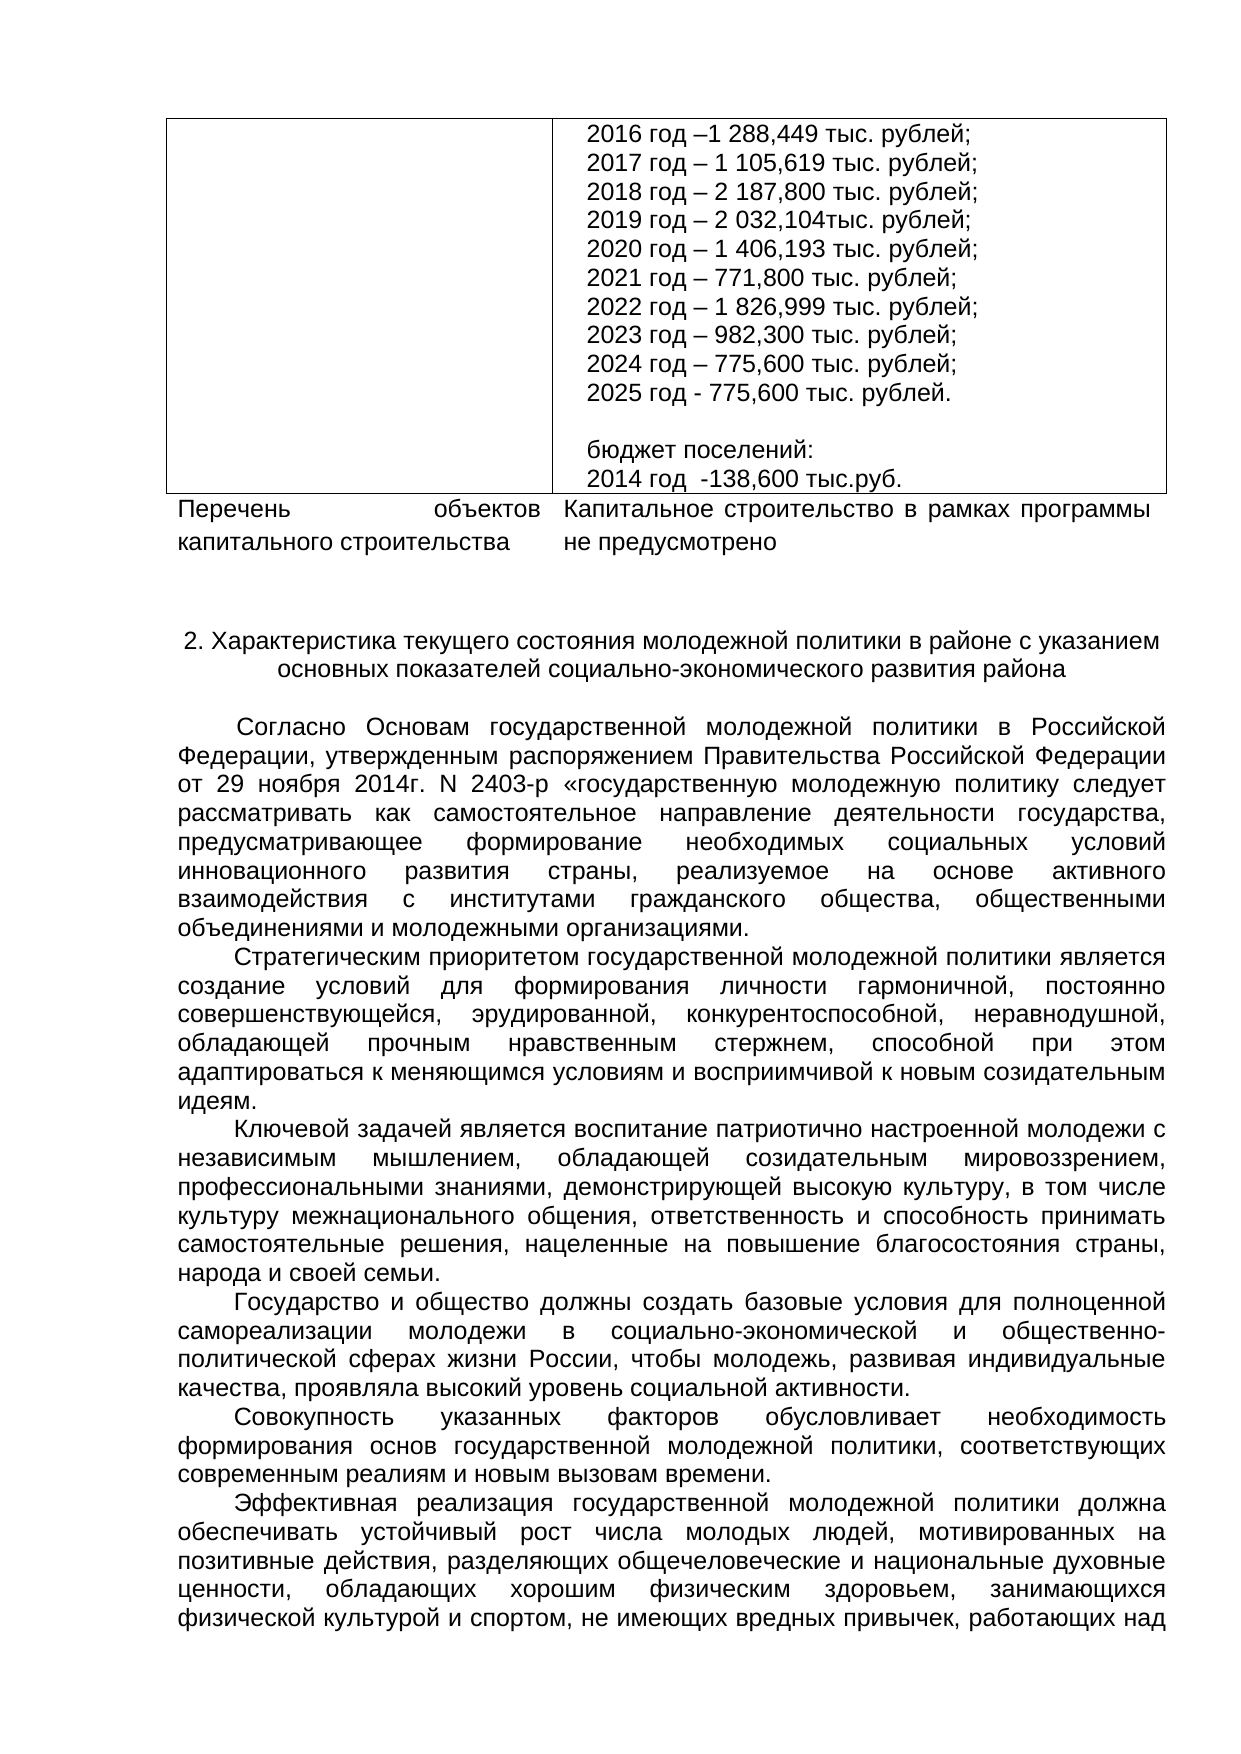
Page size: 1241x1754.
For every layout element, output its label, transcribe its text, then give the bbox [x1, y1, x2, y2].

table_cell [167, 119, 552, 493]
text Ключевой задачей является воспитание патриотично настроенной молодежи с независимым мышлением, обладающей созидательным мировоззрением, профессиональными знаниями, демонстрирующей высокую культуру, в том числе культуру межнационального общения, ответственность и способность принимать самостоятельные решения, нацеленные на повышение благосостояния страны, народа и своей семьи. [177, 1114, 1167, 1287]
text Совокупность указанных факторов обусловливает необходимость формирования основ государственной молодежной политики, соответствующих современным реалиям и новым вызовам времени. [177, 1402, 1167, 1488]
table_cell Капитальное строительство в рамках программы не предусмотрено [552, 494, 1167, 559]
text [177, 1488, 1167, 1632]
table_cell Перечень объектов капитального строительства [166, 494, 552, 559]
text Согласно Основам государственной молодежной политики в Российской Федерации, утвержденным распоряжением Правительства Российской Федерации от 29 ноября 2014г. N 2403-р «государственную молодежную политику следует рассматривать как самостоятельное направление деятельности государства, предусматривающее формирование необходимых социальных условий инновационного развития страны, реализуемое на основе активного взаимодействия с институтами гражданского общества, общественными объединениями и молодежными организациями. [177, 712, 1167, 942]
text Государство и общество должны создать базовые условия для полноценной самореализации молодежи в социально-экономической и общественно-политической сферах жизни России, чтобы молодежь, развивая индивидуальные качества, проявляла высокий уровень социальной активности. [177, 1287, 1167, 1402]
list 2. Характеристика текущего состояния молодежной политики в районе с указанием основных показателей социально-экономического развития района [177, 626, 1167, 683]
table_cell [553, 119, 1166, 493]
text Стратегическим приоритетом государственной молодежной политики является создание условий для формирования личности гармоничной, постоянно совершенствующейся, эрудированной, конкурентоспособной, неравнодушной, обладающей прочным нравственным стержнем, способной при этом адаптироваться к меняющимся условиям и восприимчивой к новым созидательным идеям. [177, 942, 1167, 1114]
